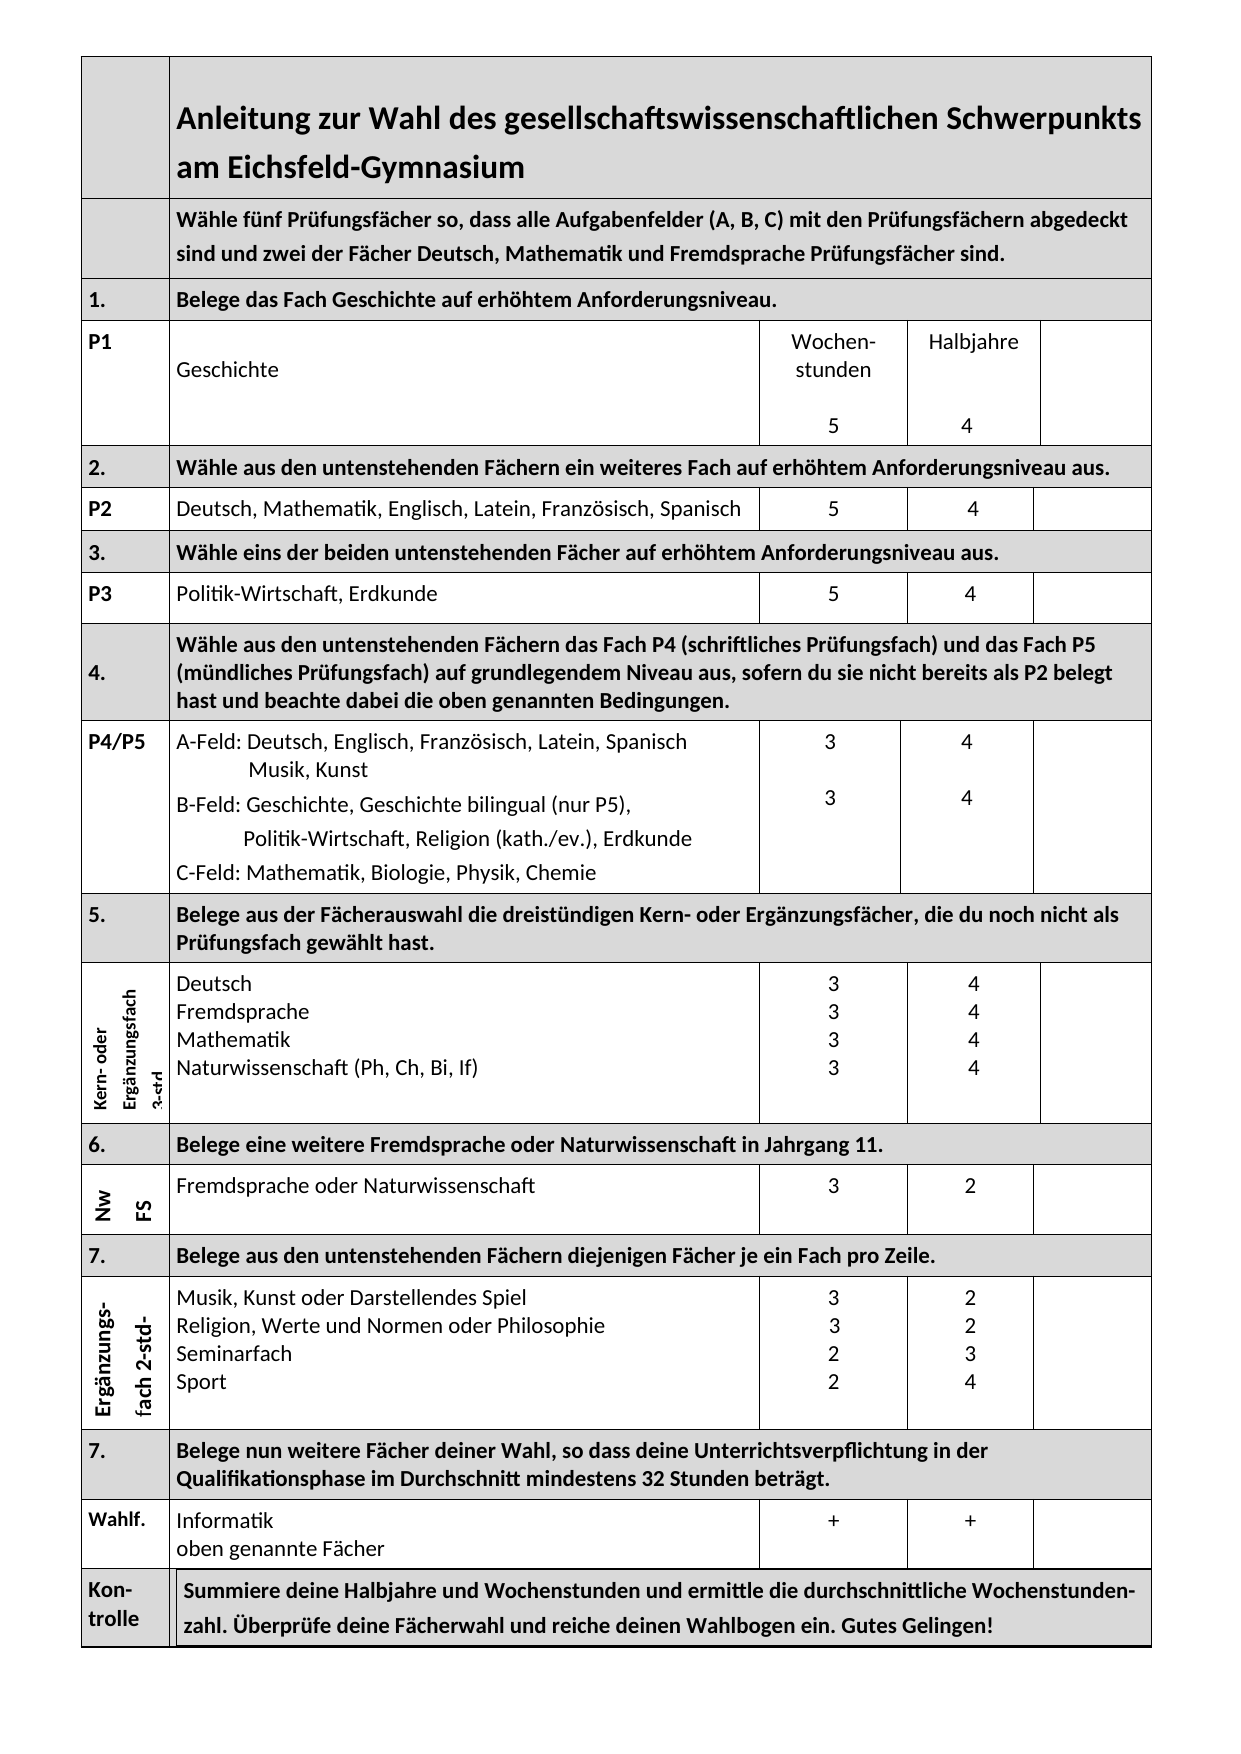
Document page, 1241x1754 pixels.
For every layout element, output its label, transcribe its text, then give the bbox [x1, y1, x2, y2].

table_cell Musik, Kunst oder Darstellendes Spiel Religion, Werte und Normen oder Philosophie Seminarfach Sport [170, 1277, 759, 1429]
table_cell Wähle fünf Prüfungsfächer so, dass alle Aufgabenfelder (A, B, C) mit den Prüfungsfächern abgedeckt sind und zwei der Fächer Deutsch, Mathematik und Fremdsprache Prüfungsfächer sind. [170, 199, 1151, 278]
table_cell [1034, 488, 1151, 530]
table_cell [1034, 573, 1151, 623]
table_cell Wähle aus den untenstehenden Fächern das Fach P4 (schriftliches Prüfungsfach) und das Fach P5 (mündliches Prüfungsfach) auf grundlegendem Niveau aus, sofern du sie nicht bereits als P2 belegt hast und beachte dabei die oben genannten Bedingungen. [170, 624, 1151, 720]
table_cell [1034, 721, 1151, 893]
table_cell 5. [82, 894, 169, 962]
table_cell Belege eine weitere Fremdsprache oder Naturwissenschaft in Jahrgang 11. [170, 1124, 1151, 1164]
table_cell [1041, 963, 1151, 1123]
table_cell Ergänzungs- fach 2-std- [82, 1277, 169, 1429]
table_cell 5 [760, 573, 907, 623]
table_cell 4 [908, 488, 1033, 530]
table_cell Fremdsprache oder Naturwissenschaft [170, 1165, 759, 1234]
table_cell Belege aus den untenstehenden Fächern diejenigen Fächer je ein Fach pro Zeile. [170, 1235, 1151, 1276]
table_cell 7. [82, 1430, 169, 1499]
table_cell [82, 199, 169, 278]
table_cell Geschichte [170, 321, 759, 445]
table_cell Wochen- stunden 5 [760, 321, 907, 445]
table_cell Deutsch Fremdsprache Mathematik Naturwissenschaft (Ph, Ch, Bi, If) [170, 963, 759, 1123]
table_cell Informatik oben genannte Fächer [170, 1500, 759, 1568]
table_cell 4 4 [901, 721, 1033, 893]
table_cell [1041, 321, 1151, 445]
table_cell Belege nun weitere Fächer deiner Wahl, so dass deine Unterrichtsverpflichtung in der Qualifikationsphase im Durchschnitt mindestens 32 Stunden beträgt. [170, 1430, 1151, 1499]
table_cell 3 3 2 2 [760, 1277, 907, 1429]
table_cell 4 [908, 573, 1033, 623]
table_cell Wähle aus den untenstehenden Fächern ein weiteres Fach auf erhöhtem Anforderungsniveau aus. [170, 446, 1151, 487]
table_cell 2. [82, 446, 169, 487]
table_cell + [908, 1500, 1033, 1568]
table_cell A-Feld: Deutsch, Englisch, Französisch, Latein, Spanisch Musik, Kunst B-Feld: Geschichte, Geschichte bilingual (nur P5), Politik-Wirtschaft, Religion (kath./ev.), Erdkunde C-Feld: Mathematik, Biologie, Physik, Chemie [170, 721, 759, 893]
table_cell P4/P5 [82, 721, 169, 893]
table_header Anleitung zur Wahl des gesellschaftswissenschaftlichen Schwerpunkts am Eichsfeld-Gymnasium [170, 57, 1151, 198]
table_cell [170, 1569, 176, 1646]
table_cell Nw FS [82, 1165, 169, 1234]
table_cell 3. [82, 531, 169, 572]
table_cell Belege aus der Fächerauswahl die dreistündigen Kern- oder Ergänzungsfächer, die du noch nicht als Prüfungsfach gewählt hast. [170, 894, 1151, 962]
table_cell 3 3 [760, 721, 900, 893]
table_cell 6. [82, 1124, 169, 1164]
table_cell 2 [908, 1165, 1033, 1234]
table_cell P3 [82, 573, 169, 623]
table_cell [1034, 1165, 1151, 1234]
table_header [82, 57, 169, 198]
table_cell 1. [82, 279, 169, 320]
table_cell 5 [760, 488, 907, 530]
table_cell Wähle eins der beiden untenstehenden Fächer auf erhöhtem Anforderungsniveau aus. [170, 531, 1151, 572]
table_cell 3 [760, 1165, 907, 1234]
table_cell 7. [82, 1235, 169, 1276]
table_cell P2 [82, 488, 169, 530]
table_cell + [760, 1500, 907, 1568]
table_cell Wahlf. [82, 1500, 169, 1568]
table_cell Kon- trolle [82, 1569, 169, 1646]
table_cell [1034, 1500, 1151, 1568]
table_cell P1 [82, 321, 169, 445]
table_cell Politik-Wirtschaft, Erdkunde [170, 573, 759, 623]
table_cell 2 2 3 4 [908, 1277, 1033, 1429]
table_cell 4 4 4 4 [908, 963, 1040, 1123]
table_cell [1034, 1277, 1151, 1429]
table_cell Deutsch, Mathematik, Englisch, Latein, Französisch, Spanisch [170, 488, 759, 530]
table_cell Halbjahre 4 [908, 321, 1040, 445]
table_cell Belege das Fach Geschichte auf erhöhtem Anforderungsniveau. [170, 279, 1151, 320]
table_cell 4. [82, 624, 169, 720]
table_cell Kern- oder Ergänzungsfach 3-std. [82, 963, 169, 1123]
table_cell 3 3 3 3 [760, 963, 907, 1123]
